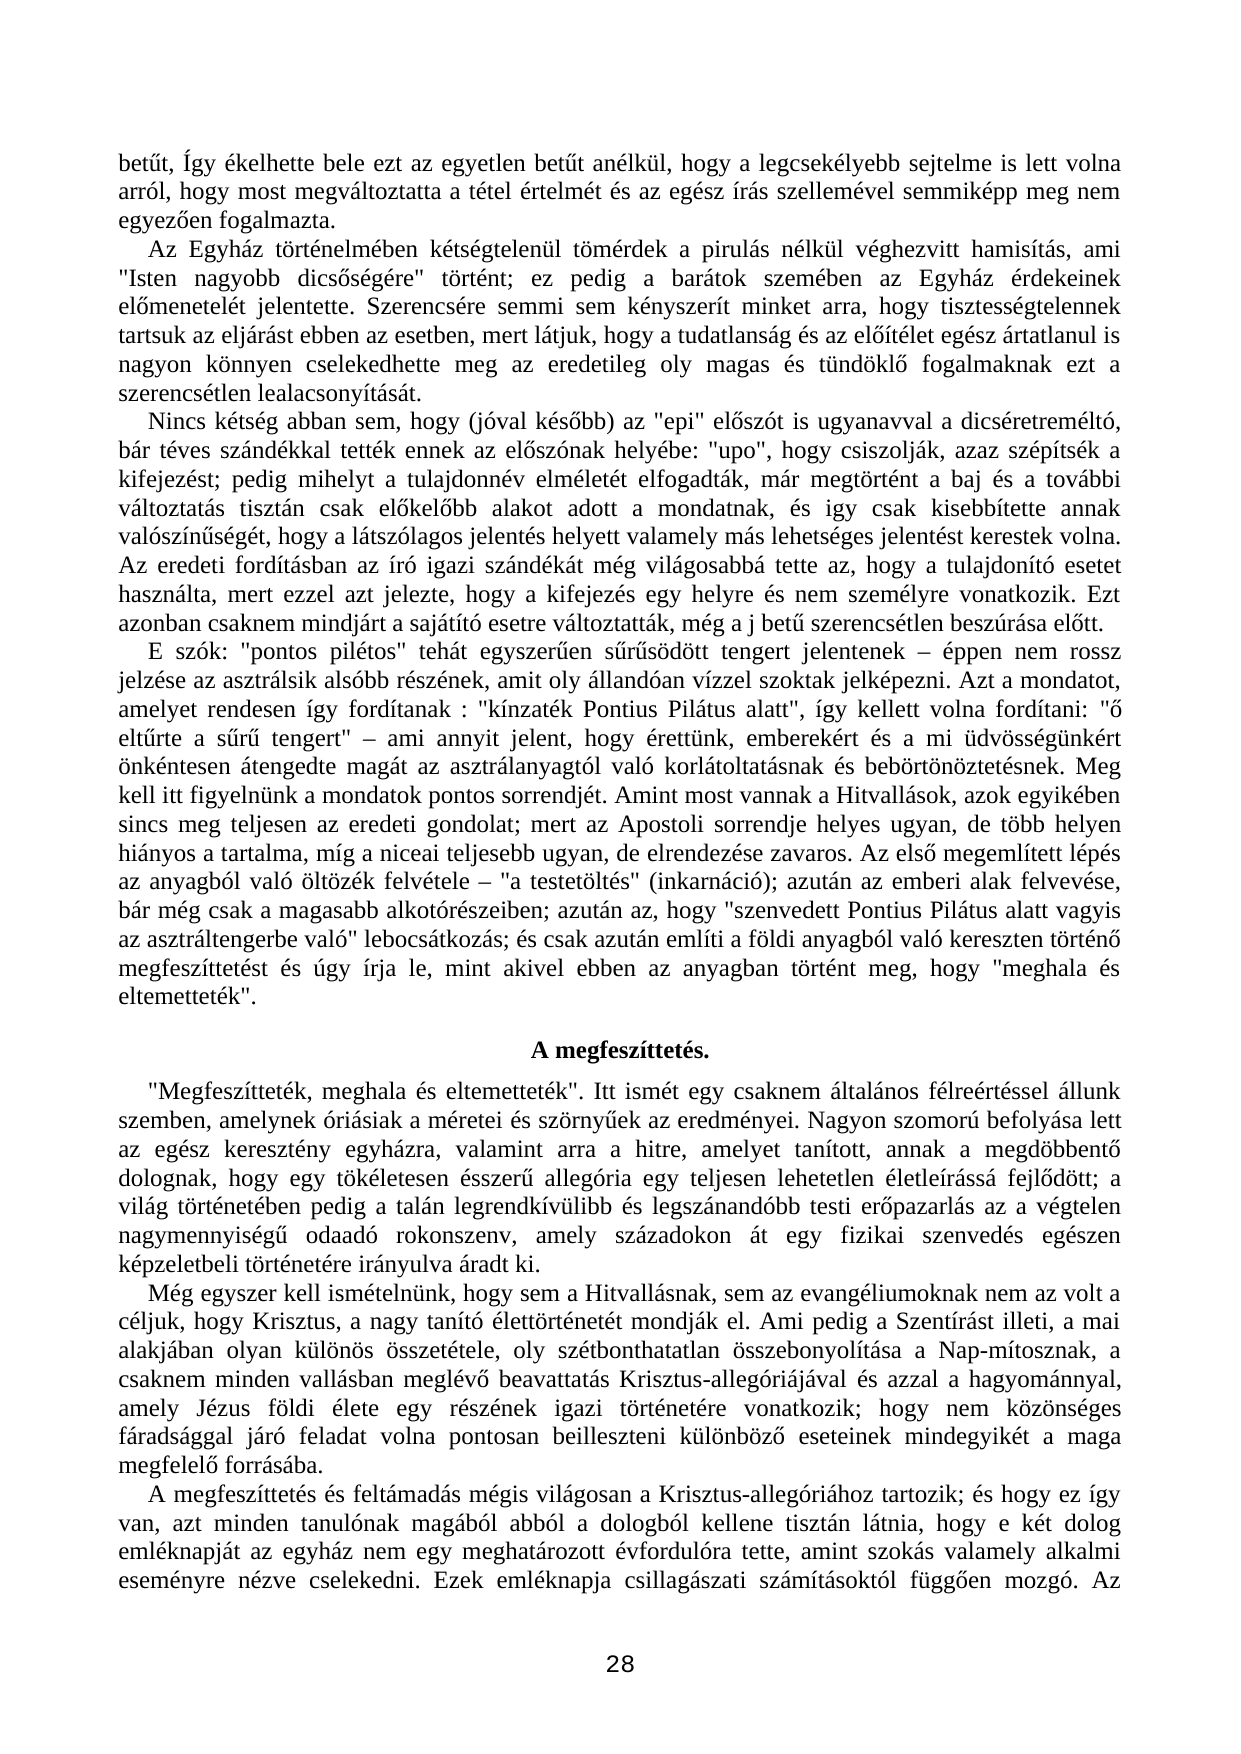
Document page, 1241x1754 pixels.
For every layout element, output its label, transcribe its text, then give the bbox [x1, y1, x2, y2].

text Nincs kétség abban sem, hogy (jóval később) az "epi" előszót is ugyanavval a dicséretreméltó, bár téves szándékkal tették ennek az előszónak helyébe: "upo", hogy csiszolják, azaz szépítsék a kifejezést; pedig mihelyt a tulajdonnév elméletét elfogadták, már megtörtént a baj és a további változtatás tisztán csak előkelőbb alakot adott a mondatnak, és igy csak kisebbítette annak valószínűségét, hogy a látszólagos jelentés helyett valamely más lehetséges jelentést kerestek volna. Az eredeti fordításban az író igazi szándékát még világosabbá tette az, hogy a tulajdonító esetet használta, mert ezzel azt jelezte, hogy a kifejezés egy helyre és nem személyre vonatkozik. Ezt azonban csaknem mindjárt a sajátító esetre változtatták, még a j betű szerencsétlen beszúrása előtt. [118, 406, 1122, 636]
text Még egyszer kell ismételnünk, hogy sem a Hitvallásnak, sem az evangéliumoknak nem az volt a céljuk, hogy Krisztus, a nagy tanító élettörténetét mondják el. Ami pedig a Szentírást illeti, a mai alakjában olyan különös összetétele, oly szétbonthatatlan összebonyolítása a Nap-mítosznak, a csaknem minden vallásban meglévő beavattatás Krisztus-allegóriájával és azzal a hagyománnyal, amely Jézus földi élete egy részének igazi történetére vonatkozik; hogy nem közönséges fáradsággal járó feladat volna pontosan beilleszteni különböző eseteinek mindegyikét a maga megfelelő forrásába. [118, 1278, 1122, 1479]
text E szók: "pontos pilétos" tehát egyszerűen sűrűsödött tengert jelentenek – éppen nem rossz jelzése az asztrálsik alsóbb részének, amit oly állandóan vízzel szoktak jelképezni. Azt a mondatot, amelyet rendesen így fordítanak : "kínzaték Pontius Pilátus alatt", így kellett volna fordítani: "ő eltűrte a sűrű tengert" – ami annyit jelent, hogy érettünk, emberekért és a mi üdvösségünkért önkéntesen átengedte magát az asztrálanyagtól való korlátoltatásnak és bebörtönöztetésnek. Meg kell itt figyelnünk a mondatok pontos sorrendjét. Amint most vannak a Hitvallások, azok egyikében sincs meg teljesen az eredeti gondolat; mert az Apostoli sorrendje helyes ugyan, de több helyen hiányos a tartalma, míg a niceai teljesebb ugyan, de elrendezése zavaros. Az első megemlített lépés az anyagból való öltözék felvétele – "a testetöltés" (inkarnáció); azután az emberi alak felvevése, bár még csak a magasabb alkotórészeiben; azután az, hogy "szenvedett Pontius Pilátus alatt vagyis az asztráltengerbe való" lebocsátkozás; és csak azután említi a földi anyagból való kereszten történő megfeszíttetést és úgy írja le, mint akivel ebben az anyagban történt meg, hogy "meghala és eltemetteték". [118, 636, 1122, 1010]
text "Megfeszítteték, meghala és eltemetteték". Itt ismét egy csaknem általános félreértéssel állunk szemben, amelynek óriásiak a méretei és szörnyűek az eredményei. Nagyon szomorú befolyása lett az egész keresztény egyházra, valamint arra a hitre, amelyet tanított, annak a megdöbbentő dolognak, hogy egy tökéletesen ésszerű allegória egy teljesen lehetetlen életleírássá fejlődött; a világ történetében pedig a talán legrendkívülibb és legszánandóbb testi erőpazarlás az a végtelen nagymennyiségű odaadó rokonszenv, amely századokon át egy fizikai szenvedés egészen képzeletbeli történetére irányulva áradt ki. [118, 1076, 1122, 1278]
text Az Egyház történelmében kétségtelenül tömérdek a pirulás nélkül véghezvitt hamisítás, ami "Isten nagyobb dicsőségére" történt; ez pedig a barátok szemében az Egyház érdekeinek előmenetelét jelentette. Szerencsére semmi sem kényszerít minket arra, hogy tisztességtelennek tartsuk az eljárást ebben az esetben, mert látjuk, hogy a tudatlanság és az előítélet egész ártatlanul is nagyon könnyen cselekedhette meg az eredetileg oly magas és tündöklő fogalmaknak ezt a szerencsétlen lealacsonyítását. [118, 234, 1122, 406]
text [118, 1479, 1122, 1594]
text A megfeszíttetés. [118, 1035, 1122, 1064]
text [118, 148, 1122, 234]
